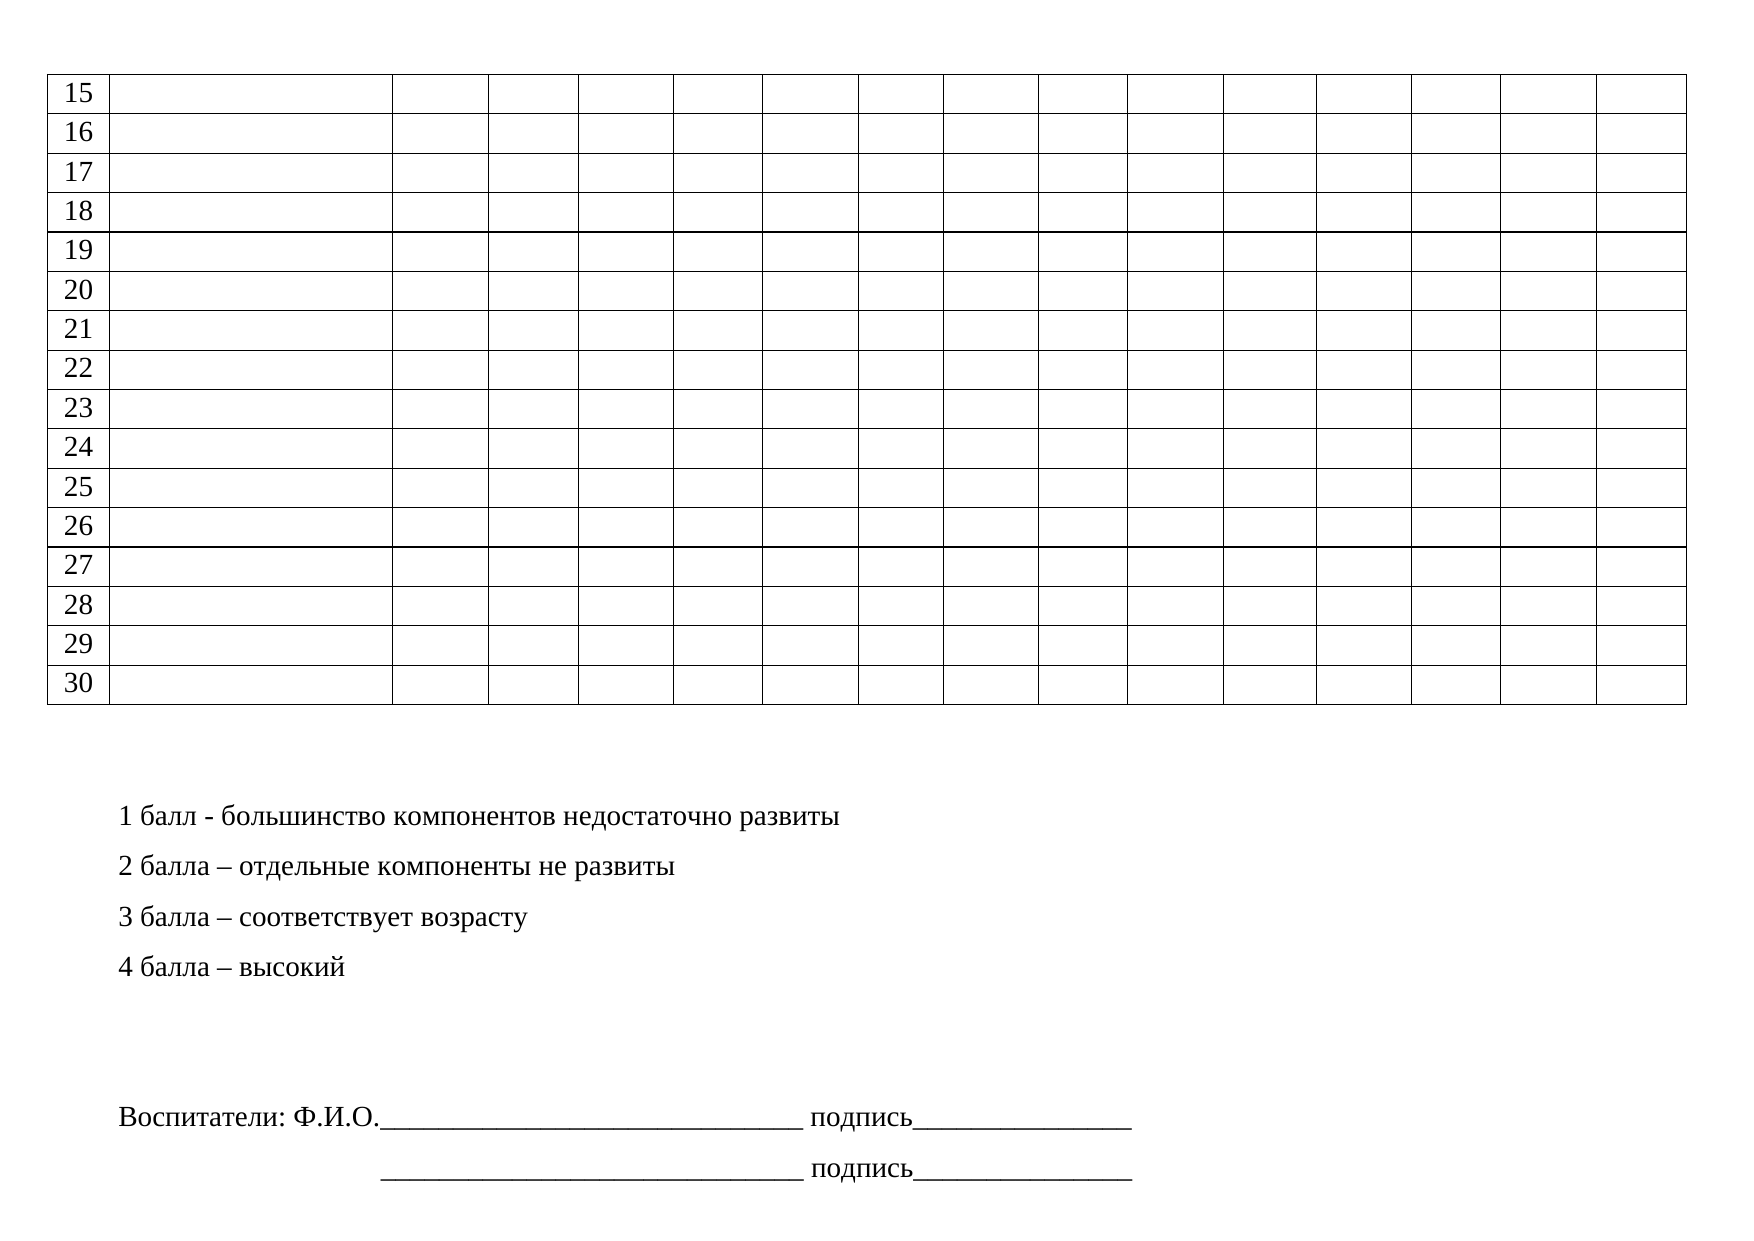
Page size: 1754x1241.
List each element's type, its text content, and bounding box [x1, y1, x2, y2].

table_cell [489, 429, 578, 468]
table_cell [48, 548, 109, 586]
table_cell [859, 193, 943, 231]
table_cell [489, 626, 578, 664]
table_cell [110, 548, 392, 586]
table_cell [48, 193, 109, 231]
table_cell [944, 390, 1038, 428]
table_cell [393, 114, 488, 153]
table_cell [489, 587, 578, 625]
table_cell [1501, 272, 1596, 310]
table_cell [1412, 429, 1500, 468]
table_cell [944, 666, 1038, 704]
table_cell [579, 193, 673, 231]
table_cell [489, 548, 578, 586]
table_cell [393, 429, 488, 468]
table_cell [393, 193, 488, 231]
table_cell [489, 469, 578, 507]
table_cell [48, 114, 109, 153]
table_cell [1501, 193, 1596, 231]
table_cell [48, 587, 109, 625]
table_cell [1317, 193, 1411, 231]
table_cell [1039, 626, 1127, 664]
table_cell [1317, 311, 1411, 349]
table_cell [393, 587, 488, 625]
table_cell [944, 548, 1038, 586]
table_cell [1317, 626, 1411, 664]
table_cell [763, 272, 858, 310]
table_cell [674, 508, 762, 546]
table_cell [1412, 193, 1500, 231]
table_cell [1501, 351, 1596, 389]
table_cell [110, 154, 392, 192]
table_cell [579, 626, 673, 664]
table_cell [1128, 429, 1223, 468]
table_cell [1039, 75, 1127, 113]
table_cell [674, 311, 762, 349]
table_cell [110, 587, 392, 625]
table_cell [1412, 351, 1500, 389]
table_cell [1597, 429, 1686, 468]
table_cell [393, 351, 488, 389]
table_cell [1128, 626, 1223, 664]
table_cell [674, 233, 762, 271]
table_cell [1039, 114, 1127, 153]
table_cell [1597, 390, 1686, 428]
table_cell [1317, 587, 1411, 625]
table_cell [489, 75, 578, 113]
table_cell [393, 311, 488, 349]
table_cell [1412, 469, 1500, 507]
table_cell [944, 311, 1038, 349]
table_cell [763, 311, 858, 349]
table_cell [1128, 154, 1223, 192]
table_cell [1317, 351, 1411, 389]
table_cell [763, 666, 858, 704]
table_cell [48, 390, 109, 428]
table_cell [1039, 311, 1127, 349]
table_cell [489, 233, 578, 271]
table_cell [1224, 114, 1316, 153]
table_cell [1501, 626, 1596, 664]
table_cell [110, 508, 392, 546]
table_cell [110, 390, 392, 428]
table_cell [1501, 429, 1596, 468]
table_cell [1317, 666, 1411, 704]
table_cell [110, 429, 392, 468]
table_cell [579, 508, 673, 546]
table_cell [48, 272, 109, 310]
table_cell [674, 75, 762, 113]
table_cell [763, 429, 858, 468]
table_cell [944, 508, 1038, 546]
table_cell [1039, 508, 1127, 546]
text Воспитатели: Ф.И.О._____________________________ подпись_______________ [118, 1099, 1636, 1133]
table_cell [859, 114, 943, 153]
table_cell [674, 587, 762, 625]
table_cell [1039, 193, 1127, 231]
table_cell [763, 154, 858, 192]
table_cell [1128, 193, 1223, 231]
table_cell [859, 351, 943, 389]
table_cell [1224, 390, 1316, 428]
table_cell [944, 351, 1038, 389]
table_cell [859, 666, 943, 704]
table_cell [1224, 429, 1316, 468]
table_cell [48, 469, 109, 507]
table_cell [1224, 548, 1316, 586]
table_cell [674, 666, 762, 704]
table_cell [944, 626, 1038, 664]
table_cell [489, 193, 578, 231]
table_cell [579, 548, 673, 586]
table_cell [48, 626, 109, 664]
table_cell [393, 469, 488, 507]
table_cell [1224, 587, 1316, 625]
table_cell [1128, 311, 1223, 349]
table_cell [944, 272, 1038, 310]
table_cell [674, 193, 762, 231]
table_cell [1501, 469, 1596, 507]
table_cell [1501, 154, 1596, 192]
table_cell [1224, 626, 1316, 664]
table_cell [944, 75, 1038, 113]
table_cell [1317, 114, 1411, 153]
text 4 балла – высокий [118, 949, 1636, 982]
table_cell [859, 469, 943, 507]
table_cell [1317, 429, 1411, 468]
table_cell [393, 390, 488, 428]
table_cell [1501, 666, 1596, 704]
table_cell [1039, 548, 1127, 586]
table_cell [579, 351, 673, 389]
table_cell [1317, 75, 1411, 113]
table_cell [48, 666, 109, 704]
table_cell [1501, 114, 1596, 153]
text 3 балла – соответствует возрасту [118, 899, 1636, 932]
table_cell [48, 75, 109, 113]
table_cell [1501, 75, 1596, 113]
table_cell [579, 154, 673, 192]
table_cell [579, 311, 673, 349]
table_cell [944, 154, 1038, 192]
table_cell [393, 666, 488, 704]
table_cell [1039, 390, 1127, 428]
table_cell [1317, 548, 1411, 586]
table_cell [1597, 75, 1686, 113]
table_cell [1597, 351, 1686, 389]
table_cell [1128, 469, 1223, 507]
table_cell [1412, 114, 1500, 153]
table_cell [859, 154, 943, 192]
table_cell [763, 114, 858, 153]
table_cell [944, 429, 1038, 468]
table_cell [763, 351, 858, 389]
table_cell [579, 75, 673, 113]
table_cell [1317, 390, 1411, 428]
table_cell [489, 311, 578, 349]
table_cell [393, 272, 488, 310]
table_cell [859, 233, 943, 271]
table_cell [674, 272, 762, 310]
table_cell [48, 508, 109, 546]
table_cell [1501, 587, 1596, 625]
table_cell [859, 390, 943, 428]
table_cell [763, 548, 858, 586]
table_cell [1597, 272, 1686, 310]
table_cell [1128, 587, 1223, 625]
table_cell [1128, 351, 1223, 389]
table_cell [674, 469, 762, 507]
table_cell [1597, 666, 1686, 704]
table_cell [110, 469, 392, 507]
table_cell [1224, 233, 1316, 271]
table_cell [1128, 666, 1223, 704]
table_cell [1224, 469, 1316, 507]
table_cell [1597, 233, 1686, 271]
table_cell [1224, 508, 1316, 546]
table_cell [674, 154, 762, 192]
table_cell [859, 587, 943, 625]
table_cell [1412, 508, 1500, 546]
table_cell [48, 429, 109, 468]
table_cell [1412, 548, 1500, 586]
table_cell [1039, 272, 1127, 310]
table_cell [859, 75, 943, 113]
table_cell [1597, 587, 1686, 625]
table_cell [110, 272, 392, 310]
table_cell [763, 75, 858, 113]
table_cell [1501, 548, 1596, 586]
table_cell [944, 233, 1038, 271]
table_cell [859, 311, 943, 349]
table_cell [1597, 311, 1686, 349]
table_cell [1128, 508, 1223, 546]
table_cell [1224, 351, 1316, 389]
text 1 балл - большинство компонентов недостаточно развиты [118, 798, 1636, 832]
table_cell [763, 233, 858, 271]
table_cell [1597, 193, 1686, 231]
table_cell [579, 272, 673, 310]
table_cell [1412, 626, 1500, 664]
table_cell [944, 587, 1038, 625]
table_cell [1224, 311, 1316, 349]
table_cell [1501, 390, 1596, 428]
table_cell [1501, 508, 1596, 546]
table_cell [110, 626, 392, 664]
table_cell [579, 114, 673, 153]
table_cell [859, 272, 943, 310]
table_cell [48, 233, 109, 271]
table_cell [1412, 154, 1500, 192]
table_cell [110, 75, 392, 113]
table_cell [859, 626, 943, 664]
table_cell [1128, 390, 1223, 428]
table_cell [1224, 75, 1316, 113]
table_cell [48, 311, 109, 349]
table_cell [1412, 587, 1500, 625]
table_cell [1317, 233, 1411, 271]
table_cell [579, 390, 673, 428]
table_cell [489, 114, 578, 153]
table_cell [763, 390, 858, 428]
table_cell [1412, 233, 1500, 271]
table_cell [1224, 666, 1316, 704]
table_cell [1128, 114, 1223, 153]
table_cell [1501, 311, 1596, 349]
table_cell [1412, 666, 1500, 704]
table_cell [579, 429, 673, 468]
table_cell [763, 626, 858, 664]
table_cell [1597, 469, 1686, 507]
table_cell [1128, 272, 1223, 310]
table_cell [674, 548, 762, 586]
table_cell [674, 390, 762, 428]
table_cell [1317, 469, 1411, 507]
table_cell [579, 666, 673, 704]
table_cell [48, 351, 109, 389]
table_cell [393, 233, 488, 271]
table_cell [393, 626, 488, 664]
text 2 балла – отдельные компоненты не развиты [118, 848, 1636, 882]
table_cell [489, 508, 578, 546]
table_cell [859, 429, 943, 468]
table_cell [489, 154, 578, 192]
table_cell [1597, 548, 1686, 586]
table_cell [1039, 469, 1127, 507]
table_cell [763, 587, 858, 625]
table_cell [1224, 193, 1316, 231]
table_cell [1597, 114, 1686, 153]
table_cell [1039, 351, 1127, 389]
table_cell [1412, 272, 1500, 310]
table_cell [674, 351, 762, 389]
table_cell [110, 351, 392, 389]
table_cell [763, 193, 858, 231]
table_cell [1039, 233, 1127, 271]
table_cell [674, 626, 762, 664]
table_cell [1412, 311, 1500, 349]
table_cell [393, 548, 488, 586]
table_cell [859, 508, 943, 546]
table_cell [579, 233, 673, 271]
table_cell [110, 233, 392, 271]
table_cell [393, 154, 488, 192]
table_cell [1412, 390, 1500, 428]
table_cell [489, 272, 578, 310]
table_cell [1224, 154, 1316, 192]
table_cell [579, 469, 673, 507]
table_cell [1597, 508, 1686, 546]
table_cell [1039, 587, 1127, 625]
text _____________________________ подпись_______________ [118, 1150, 1636, 1183]
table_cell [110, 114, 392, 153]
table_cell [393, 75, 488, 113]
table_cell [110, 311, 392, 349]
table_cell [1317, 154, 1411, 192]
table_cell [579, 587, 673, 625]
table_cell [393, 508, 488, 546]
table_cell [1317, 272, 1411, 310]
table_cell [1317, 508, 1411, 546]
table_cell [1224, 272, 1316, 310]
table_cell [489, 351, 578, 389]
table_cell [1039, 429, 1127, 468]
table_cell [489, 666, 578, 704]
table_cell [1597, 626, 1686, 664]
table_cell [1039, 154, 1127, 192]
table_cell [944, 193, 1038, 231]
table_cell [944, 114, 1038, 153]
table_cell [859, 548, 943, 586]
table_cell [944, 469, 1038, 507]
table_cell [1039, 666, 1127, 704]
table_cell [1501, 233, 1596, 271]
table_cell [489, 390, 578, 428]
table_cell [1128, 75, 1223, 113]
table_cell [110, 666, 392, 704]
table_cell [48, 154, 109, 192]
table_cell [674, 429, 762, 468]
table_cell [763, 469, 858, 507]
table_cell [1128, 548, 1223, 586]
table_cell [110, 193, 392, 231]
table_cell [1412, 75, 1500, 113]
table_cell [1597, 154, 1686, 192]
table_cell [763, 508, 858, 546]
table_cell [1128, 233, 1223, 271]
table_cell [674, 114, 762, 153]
